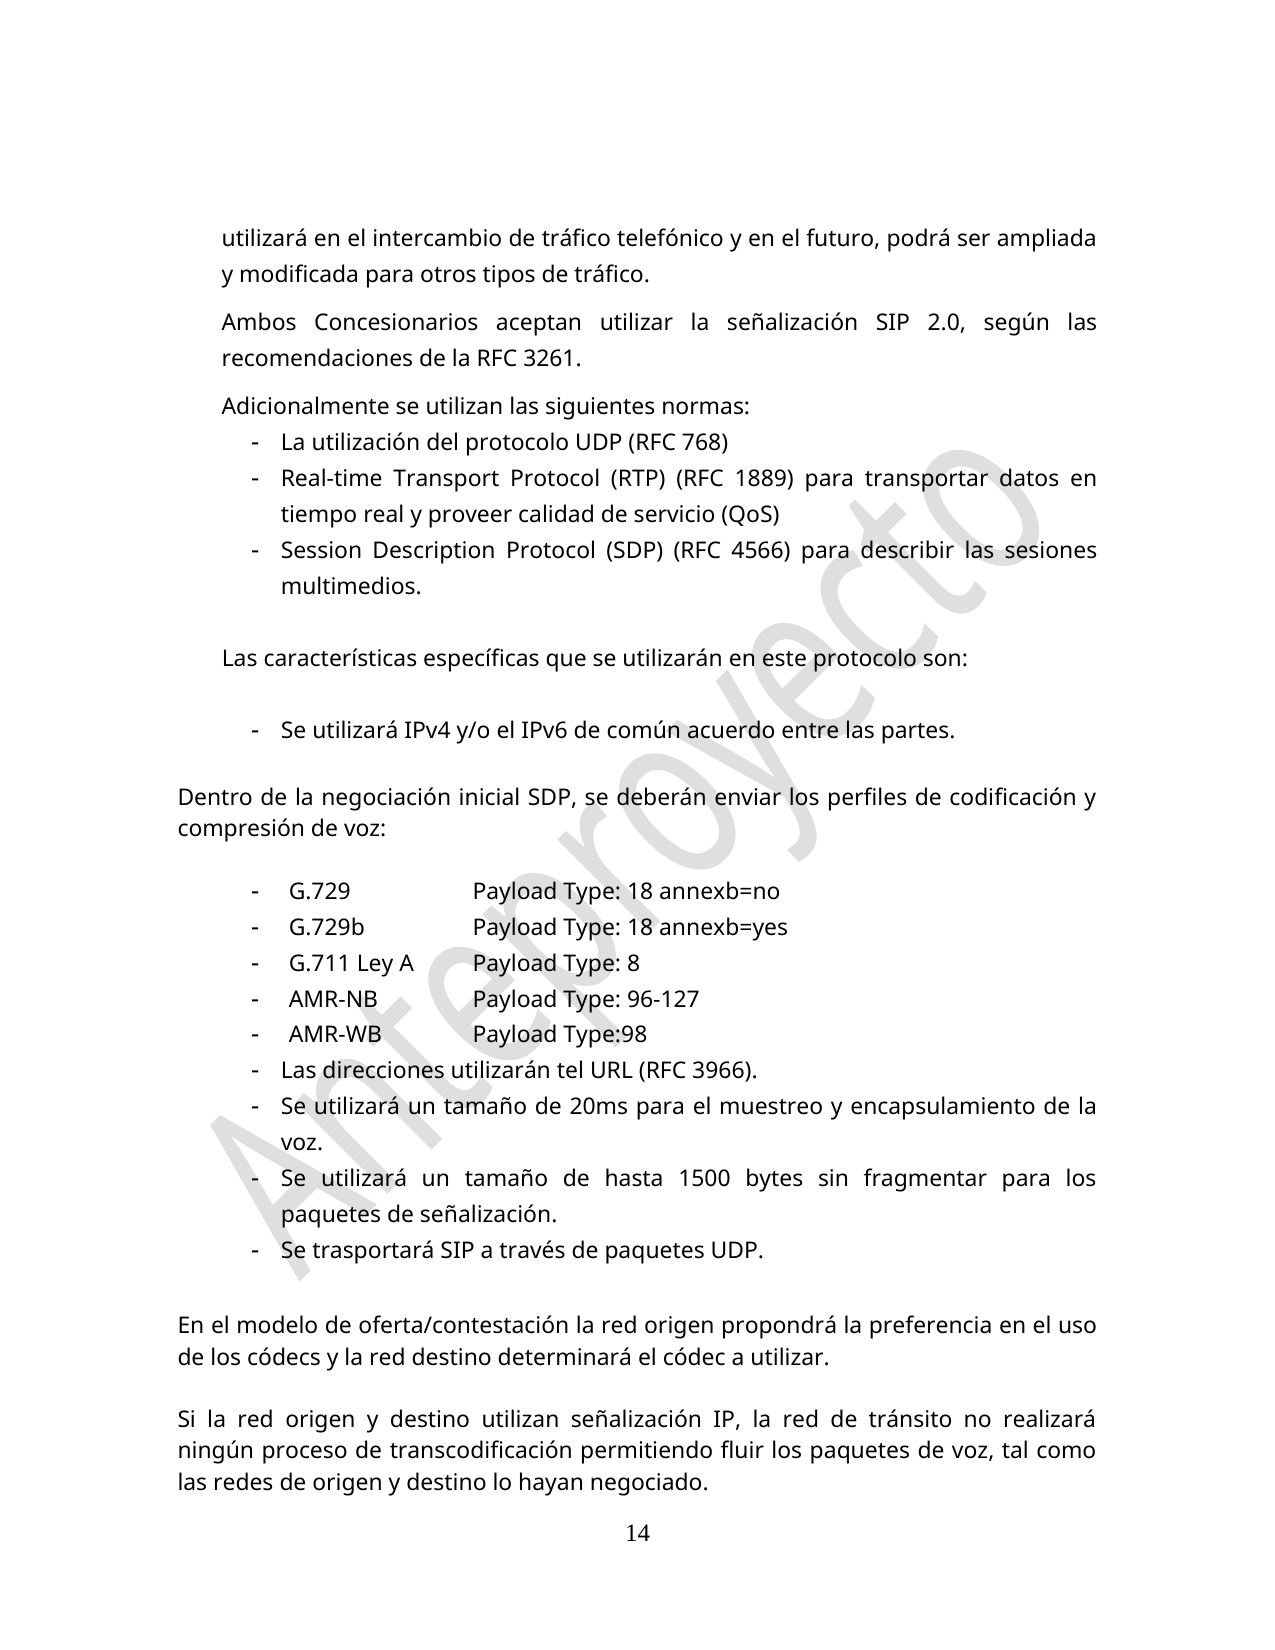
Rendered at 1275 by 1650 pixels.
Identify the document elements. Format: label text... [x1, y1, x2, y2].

list G.729 Payload Type: 18 annexb=no [251, 875, 1098, 906]
list Las direcciones utilizarán tel URL (RFC 3966). [251, 1054, 1098, 1086]
text Dentro de la negociación inicial SDP, se deberán enviar los perfiles de codificación y compresión de voz: [177, 781, 1098, 843]
list G.729b Payload Type: 18 annexb=yes [251, 911, 1098, 942]
list Se utilizará IPv4 y/o el IPv6 de común acuerdo entre las partes. [251, 714, 1098, 745]
list Se utilizará un tamaño de 20ms para el muestreo y encapsulamiento de la voz. [251, 1090, 1098, 1157]
list AMR-WB Payload Type:98 [251, 1018, 1098, 1050]
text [221, 222, 1098, 289]
text Adicionalmente se utilizan las siguientes normas: [221, 390, 1098, 422]
list Session Description Protocol (SDP) (RFC 4566) para describir las sesiones multimedios. [251, 534, 1098, 601]
text En el modelo de oferta/contestación la red origen propondrá la preferencia en el uso de los códecs y la red destino determinará el códec a utilizar. [177, 1309, 1098, 1372]
list Se utilizará un tamaño de hasta 1500 bytes sin fragmentar para los paquetes de señalización. [251, 1162, 1098, 1229]
text Ambos Concesionarios aceptan utilizar la señalización SIP 2.0, según las recomendaciones de la RFC 3261. [221, 306, 1098, 373]
list Real-time Transport Protocol (RTP) (RFC 1889) para transportar datos en tiempo real y proveer calidad de servicio (QoS) [251, 462, 1098, 529]
list Se trasportará SIP a través de paquetes UDP. [251, 1234, 1098, 1265]
text Si la red origen y destino utilizan señalización IP, la red de tránsito no realizará ningún proceso de transcodificación permitiendo fluir los paquetes de voz, tal como las redes de origen y destino lo hayan negociado. [177, 1403, 1098, 1497]
text Las características específicas que se utilizarán en este protocolo son: [222, 642, 1098, 673]
list La utilización del protocolo UDP (RFC 768) [251, 426, 1098, 457]
list AMR-NB Payload Type: 96-127 [251, 982, 1098, 1014]
list G.711 Ley A Payload Type: 8 [251, 947, 1098, 978]
